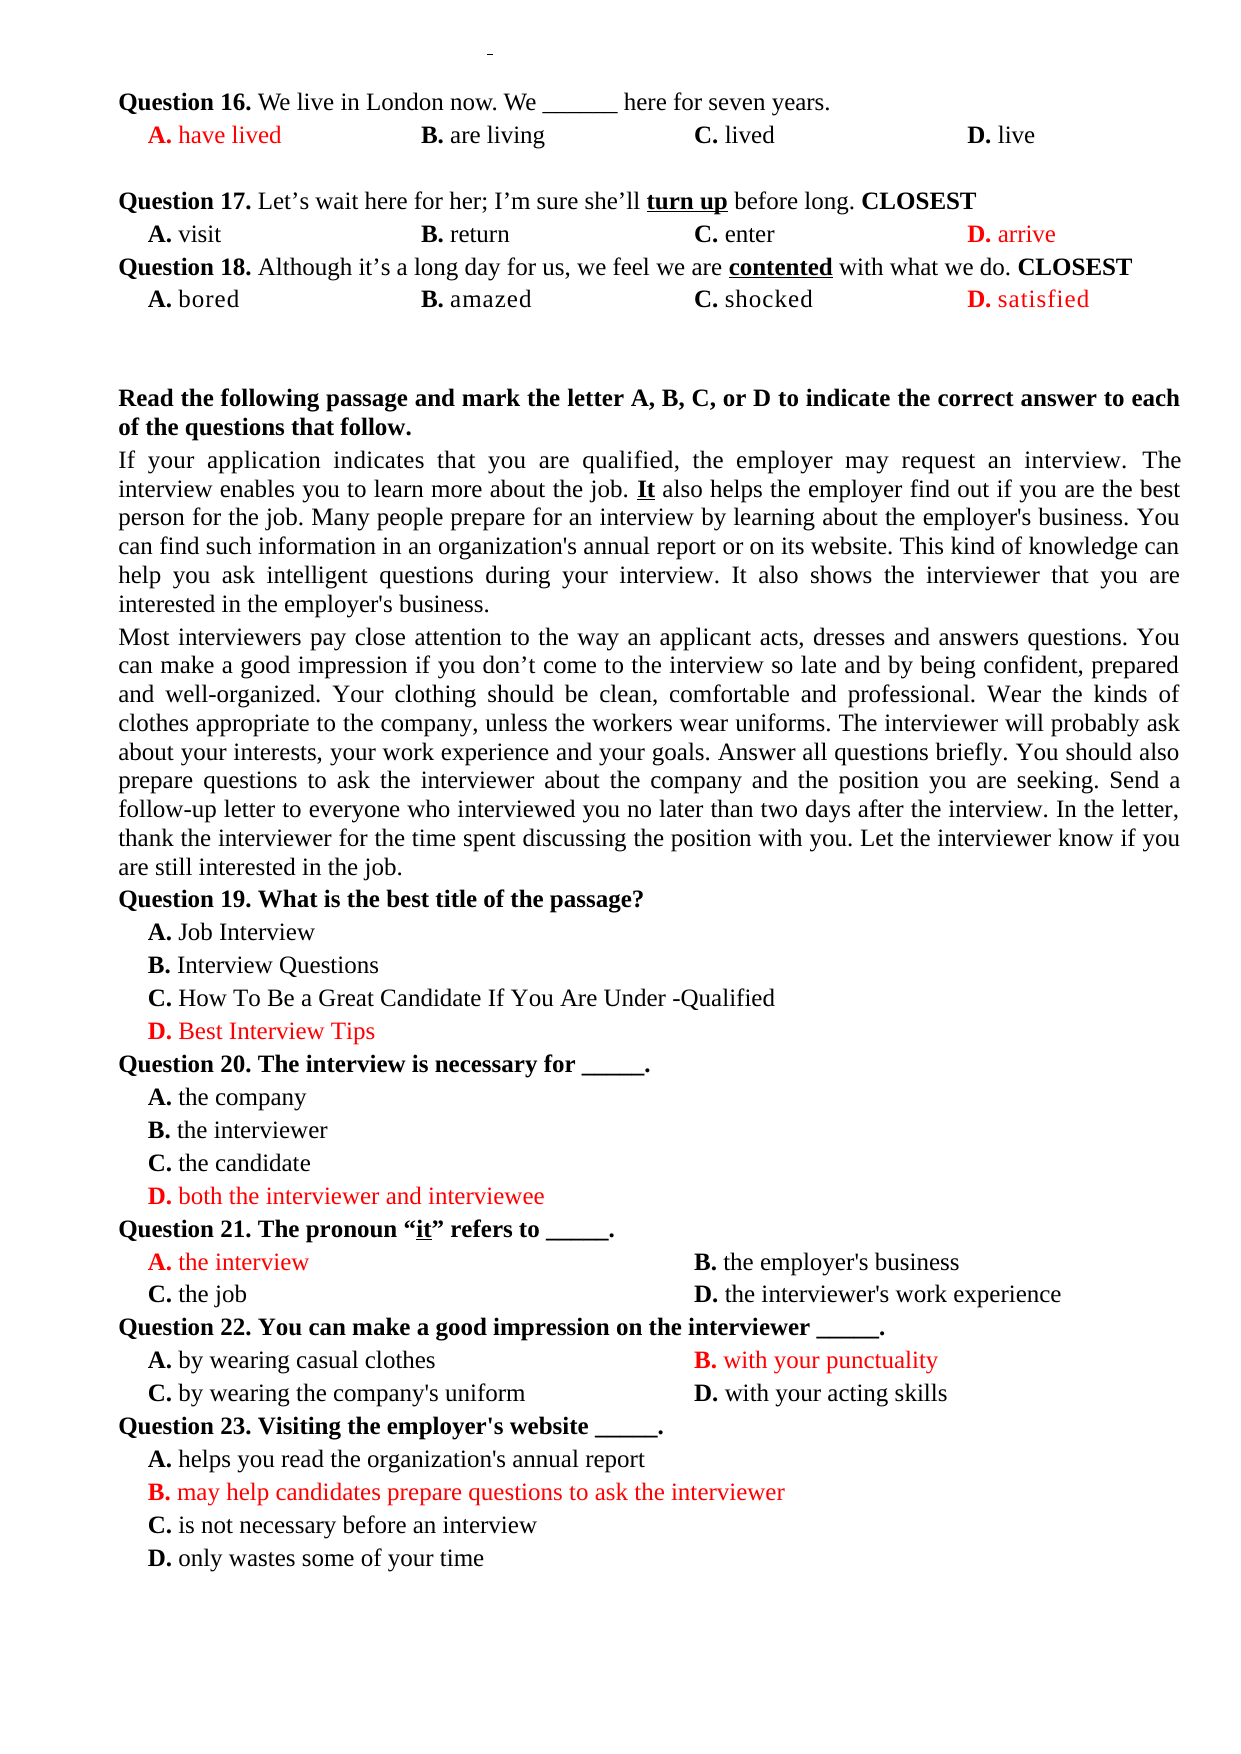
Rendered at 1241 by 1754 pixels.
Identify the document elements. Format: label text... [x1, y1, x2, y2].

text B. Interview Questions [118, 950, 1181, 979]
text Question 17. Let’s wait here for her; I’m sure she’ll turn up before long. CLOSEST [118, 186, 1181, 214]
text Question 21. The pronoun “it” refers to _____. [118, 1214, 1181, 1242]
text Read the following passage and mark the letter A, B, C, or D to indicate the correct answer to each of the questions that follow. [118, 383, 1181, 441]
text Most interviewers pay close attention to the way an applicant acts, dresses and answers questions. You can make a good impression if you don’t come to the interview so late and by being confident, prepared and well-organized. Your clothing should be clean, comfortable and professional. Wear the kinds of clothes appropriate to the company, unless the workers wear uniforms. The interviewer will probably ask about your interests, your work experience and your goals. Answer all questions briefly. You should also prepare questions to ask the interviewer about the company and the position you are seeking. Send a follow-up letter to everyone who interviewed you no later than two days after the interview. In the letter, thank the interviewer for the time spent discussing the position with you. Let the interviewer know if you are still interested in the job. [118, 622, 1181, 880]
text D. Best Interview Tips [118, 1016, 1181, 1045]
text B. the interviewer [118, 1115, 1181, 1144]
text D. only wastes some of your time [118, 1543, 1181, 1572]
text C. is not necessary before an interview [118, 1510, 1181, 1539]
text A. the interview B. the employer's business [118, 1247, 1181, 1275]
text A. have lived B. are living C. lived D. live [118, 120, 1181, 149]
text A. visit B. return C. enter D. arrive [118, 219, 1181, 247]
text A. the company [118, 1082, 1181, 1111]
text C. by wearing the company's uniform D. with your acting skills [118, 1378, 1181, 1407]
text A. bored B. amazed C. shocked D. satisfied [118, 284, 1181, 313]
text If your application indicates that you are qualified, the employer may request an interview. The interview enables you to learn more about the job. It also helps the employer find out if you are the best person for the job. Many people prepare for an interview by learning about the employer's business. You can find such information in an organization's annual report or on its website. This kind of knowledge can help you ask intelligent questions during your interview. It also shows the interviewer that you are interested in the employer's business. [118, 445, 1181, 617]
text Question 16. We live in London now. We ______ here for seven years. [118, 87, 1181, 116]
text Question 19. What is the best title of the passage? [118, 884, 1181, 913]
text A. Job Interview [118, 917, 1181, 946]
text B. may help candidates prepare questions to ask the interviewer [118, 1477, 1181, 1506]
text Question 18. Although it’s a long day for us, we feel we are contented with what we do. CLOSEST [118, 252, 1181, 280]
text Question 22. You can make a good impression on the interviewer _____. [118, 1312, 1181, 1341]
text A. helps you read the organization's annual report [118, 1444, 1181, 1473]
text A. by wearing casual clothes B. with your punctuality [118, 1345, 1181, 1374]
text C. the job D. the interviewer's work experience [118, 1279, 1181, 1308]
text C. the candidate [118, 1148, 1181, 1177]
text Question 23. Visiting the employer's website _____. [118, 1411, 1181, 1440]
text C. How To Be a Great Candidate If You Are Under -Qualified [118, 983, 1181, 1012]
text Question 20. The interview is necessary for _____. [118, 1049, 1181, 1078]
text D. both the interviewer and interviewee [118, 1181, 1181, 1209]
